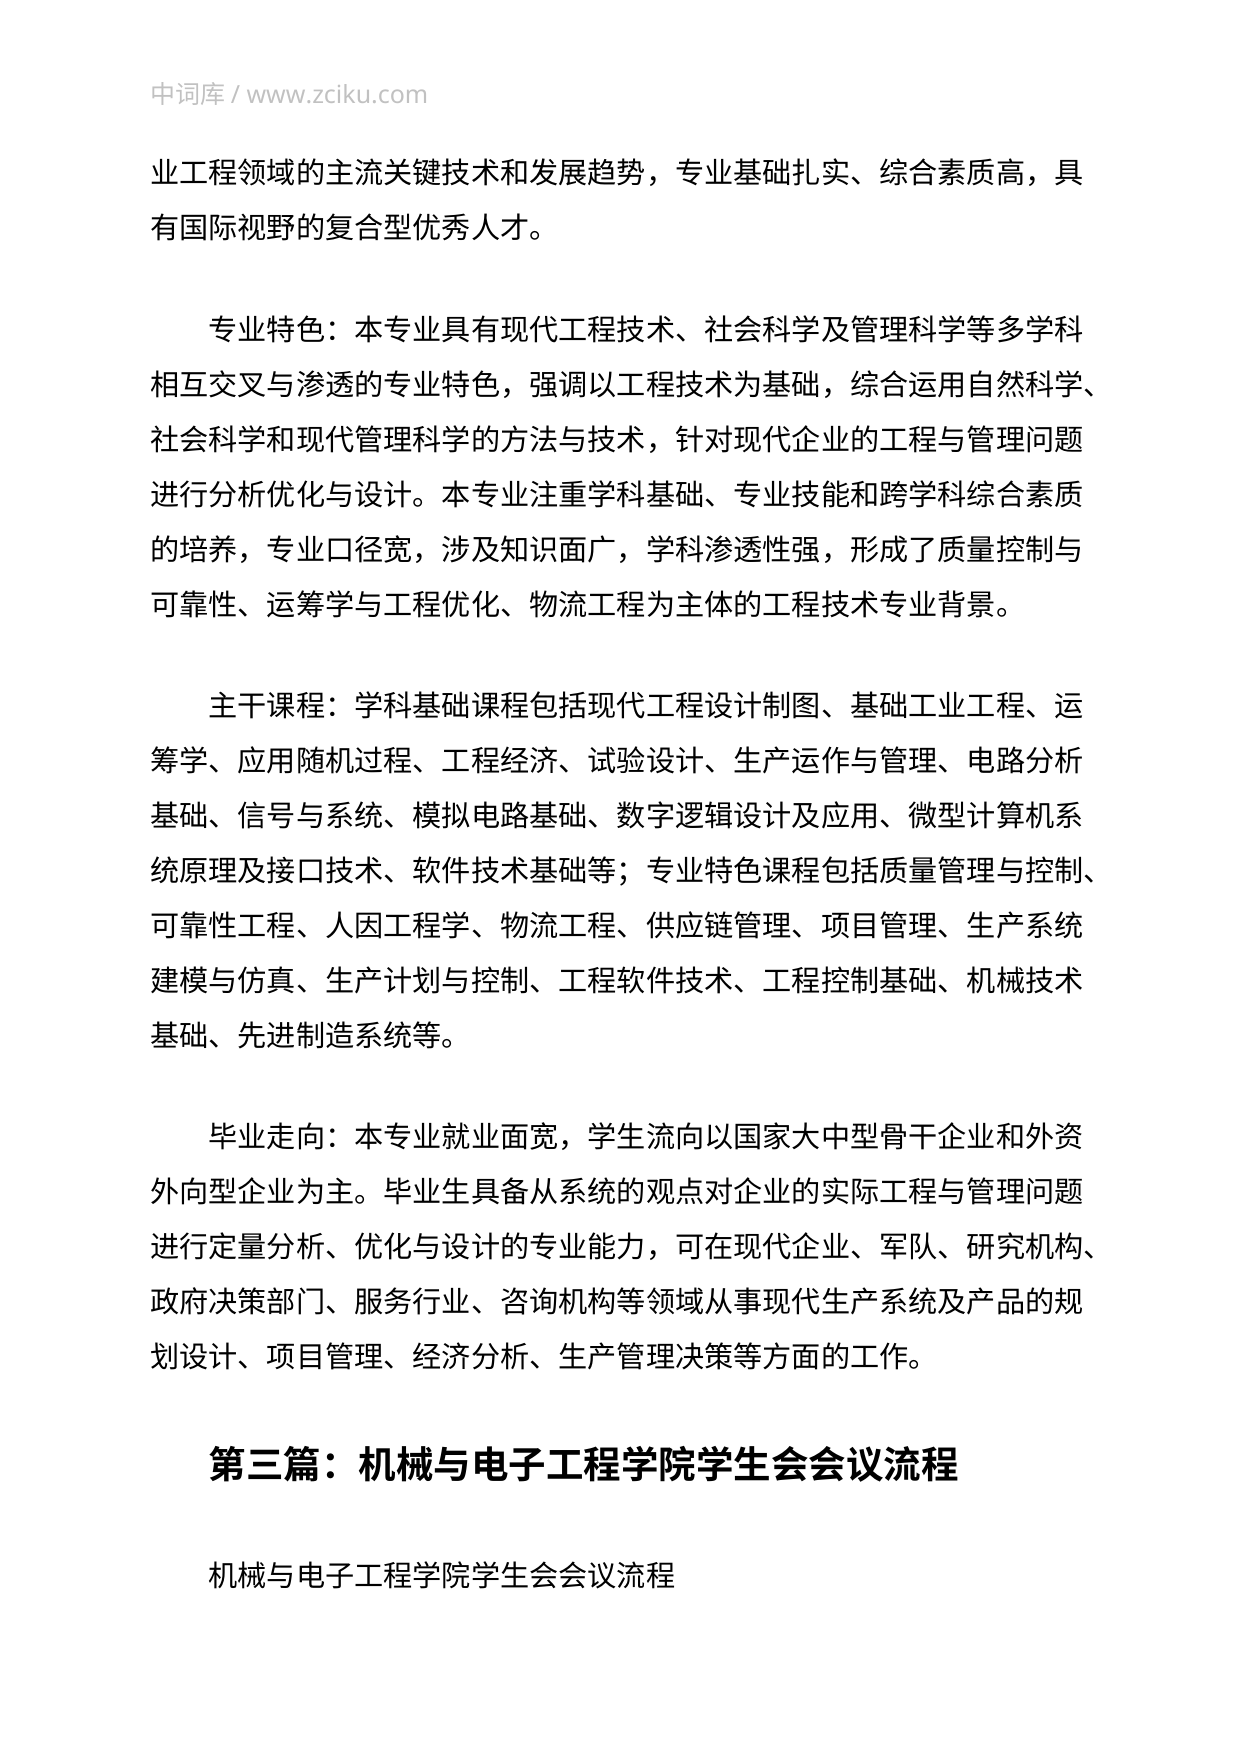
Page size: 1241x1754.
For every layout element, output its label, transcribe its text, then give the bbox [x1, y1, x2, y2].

text 第三篇：机械与电子工程学院学生会会议流程 [150, 1435, 1090, 1490]
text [150, 150, 1090, 247]
text 机械与电子工程学院学生会会议流程 [150, 1553, 1090, 1595]
text 主干课程：学科基础课程包括现代工程设计制图、基础工业工程、运筹学、应用随机过程、工程经济、试验设计、生产运作与管理、电路分析基础、信号与系统、模拟电路基础、数字逻辑设计及应用、微型计算机系统原理及接口技术、软件技术基础等；专业特色课程包括质量管理与控制、可靠性工程、人因工程学、物流工程、供应链管理、项目管理、生产系统建模与仿真、生产计划与控制、工程软件技术、工程控制基础、机械技术基础、先进制造系统等。 [150, 683, 1090, 1054]
text 专业特色：本专业具有现代工程技术、社会科学及管理科学等多学科相互交叉与渗透的专业特色，强调以工程技术为基础，综合运用自然科学、社会科学和现代管理科学的方法与技术，针对现代企业的工程与管理问题进行分析优化与设计。本专业注重学科基础、专业技能和跨学科综合素质的培养，专业口径宽，涉及知识面广，学科渗透性强，形成了质量控制与可靠性、运筹学与工程优化、物流工程为主体的工程技术专业背景。 [150, 307, 1090, 623]
text 毕业走向：本专业就业面宽，学生流向以国家大中型骨干企业和外资外向型企业为主。毕业生具备从系统的观点对企业的实际工程与管理问题进行定量分析、优化与设计的专业能力，可在现代企业、军队、研究机构、政府决策部门、服务行业、咨询机构等领域从事现代生产系统及产品的规划设计、项目管理、经济分析、生产管理决策等方面的工作。 [150, 1114, 1090, 1376]
